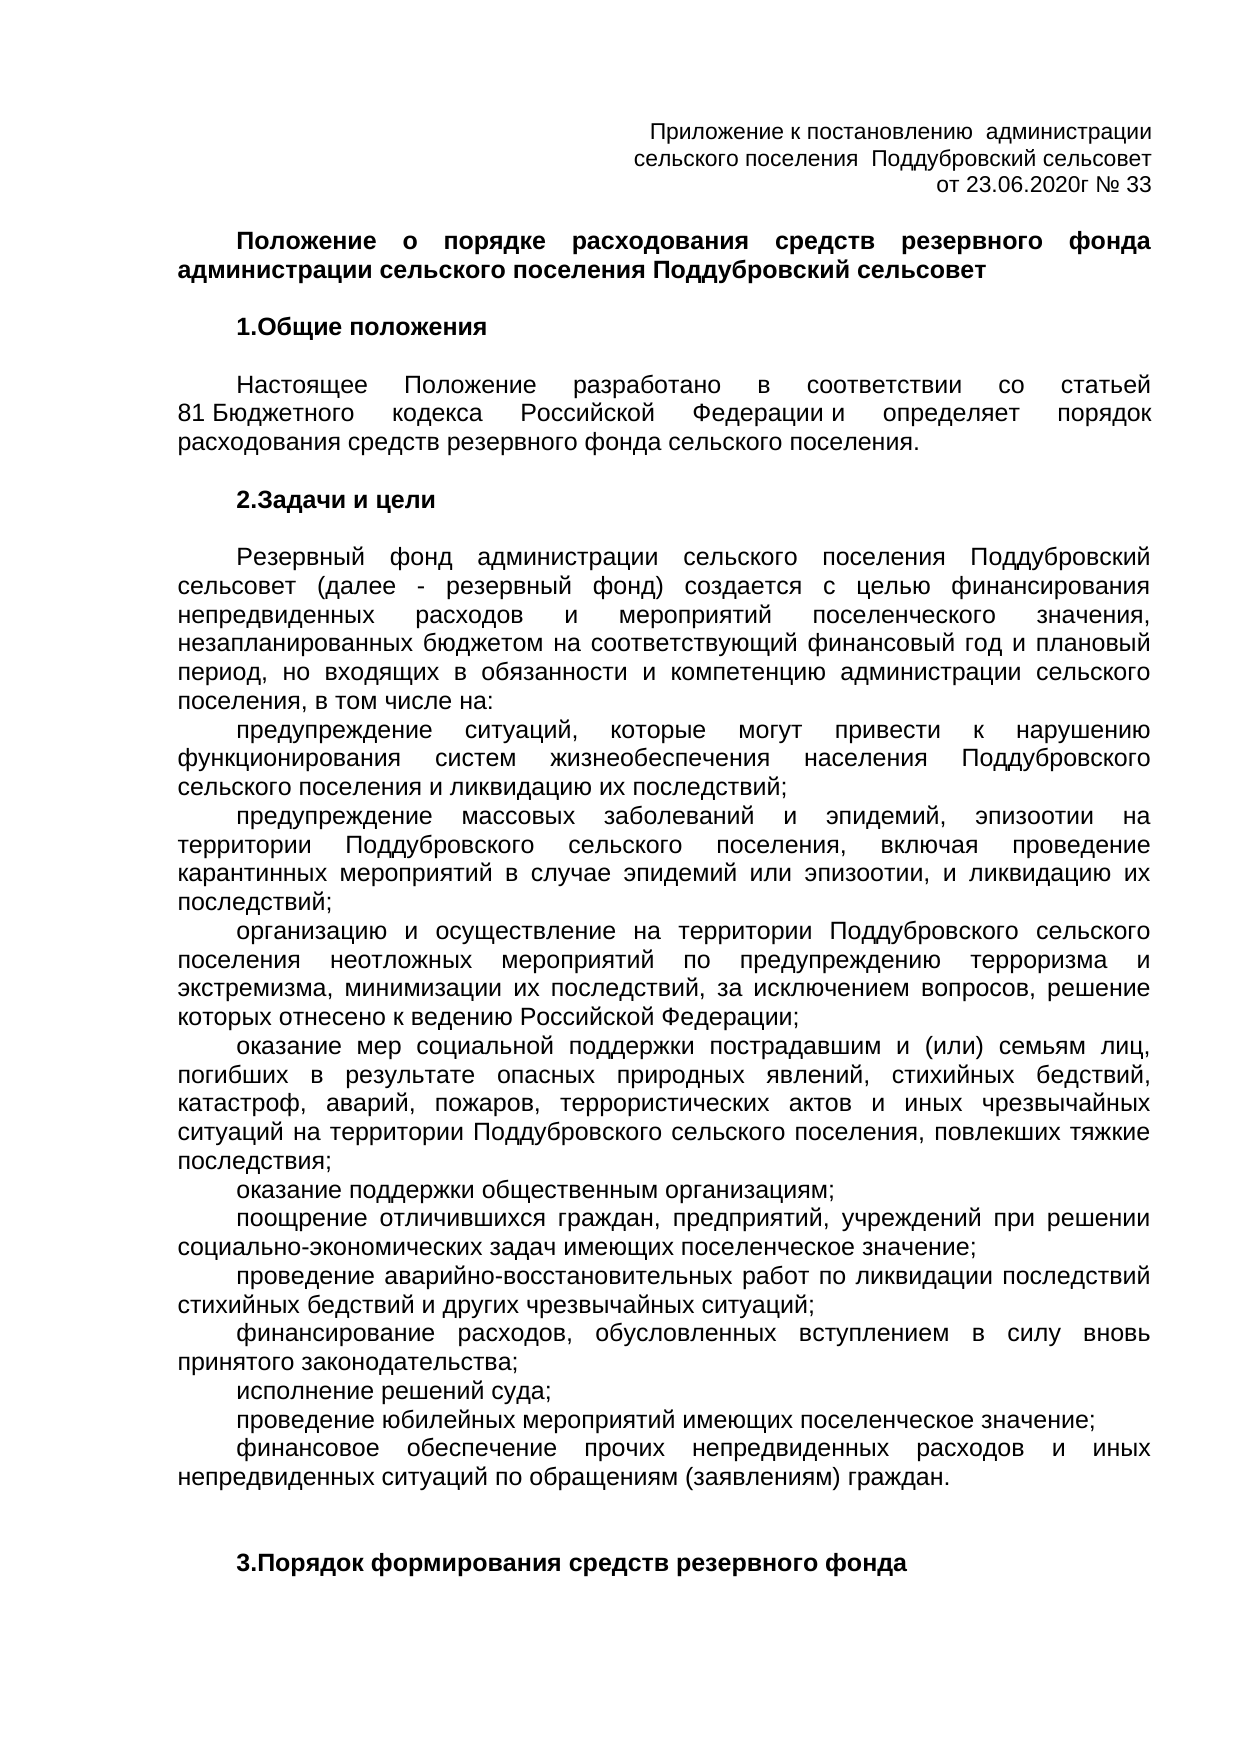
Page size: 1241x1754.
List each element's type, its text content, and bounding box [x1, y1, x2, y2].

text поощрение отличившихся граждан, предприятий, учреждений при решении социально-экономических задач имеющих поселенческое значение; [177, 1203, 1152, 1261]
text сельского поселения Поддубровский сельсовет [177, 144, 1152, 171]
text предупреждение массовых заболеваний и эпидемий, эпизоотии на территории Поддубровского сельского поселения, включая проведение карантинных мероприятий в случае эпидемий или эпизоотии, и ликвидацию их последствий; [177, 801, 1152, 916]
text финансовое обеспечение прочих непредвиденных расходов и иных непредвиденных ситуаций по обращениям (заявлениям) граждан. [177, 1433, 1152, 1491]
text Резервный фонд администрации сельского поселения Поддубровский сельсовет (далее - резервный фонд) создается с целью финансирования непредвиденных расходов и мероприятий поселенческого значения, незапланированных бюджетом на соответствующий финансовый год и плановый период, но входящих в обязанности и компетенцию администрации сельского поселения, в том числе на: [177, 542, 1152, 715]
text организацию и осуществление на территории Поддубровского сельского поселения неотложных мероприятий по предупреждению терроризма и экстремизма, минимизации их последствий, за исключением вопросов, решение которых отнесено к ведению Российской Федерации; [177, 916, 1152, 1031]
text 1.Общие положения [177, 312, 1152, 341]
text 3.Порядок формирования средств резервного фонда [177, 1548, 1152, 1577]
text исполнение решений суда; [177, 1376, 1152, 1405]
text оказание поддержки общественным организациям; [177, 1175, 1152, 1203]
text от 23.06.2020г № 33 [177, 171, 1152, 197]
text предупреждение ситуаций, которые могут привести к нарушению функционирования систем жизнеобеспечения населения Поддубровского сельского поселения и ликвидацию их последствий; [177, 715, 1152, 801]
text оказание мер социальной поддержки пострадавшим и (или) семьям лиц, погибших в результате опасных природных явлений, стихийных бедствий, катастроф, аварий, пожаров, террористических актов и иных чрезвычайных ситуаций на территории Поддубровского сельского поселения, повлекших тяжкие последствия; [177, 1031, 1152, 1175]
text финансирование расходов, обусловленных вступлением в силу вновь принятого законодательства; [177, 1318, 1152, 1376]
text Положение о порядке расходования средств резервного фонда администрации сельского поселения Поддубровский сельсовет [177, 226, 1152, 283]
text 2.Задачи и цели [177, 485, 1152, 513]
text проведение юбилейных мероприятий имеющих поселенческое значение; [177, 1405, 1152, 1433]
text Приложение к постановлению администрации [177, 118, 1152, 144]
text проведение аварийно-восстановительных работ по ликвидации последствий стихийных бедствий и других чрезвычайных ситуаций; [177, 1261, 1152, 1318]
text Настоящее Положение разработано в соответствии со статьей 81 Бюджетного кодекса Российской Федерации и определяет порядок расходования средств резервного фонда сельского поселения. [177, 370, 1152, 456]
